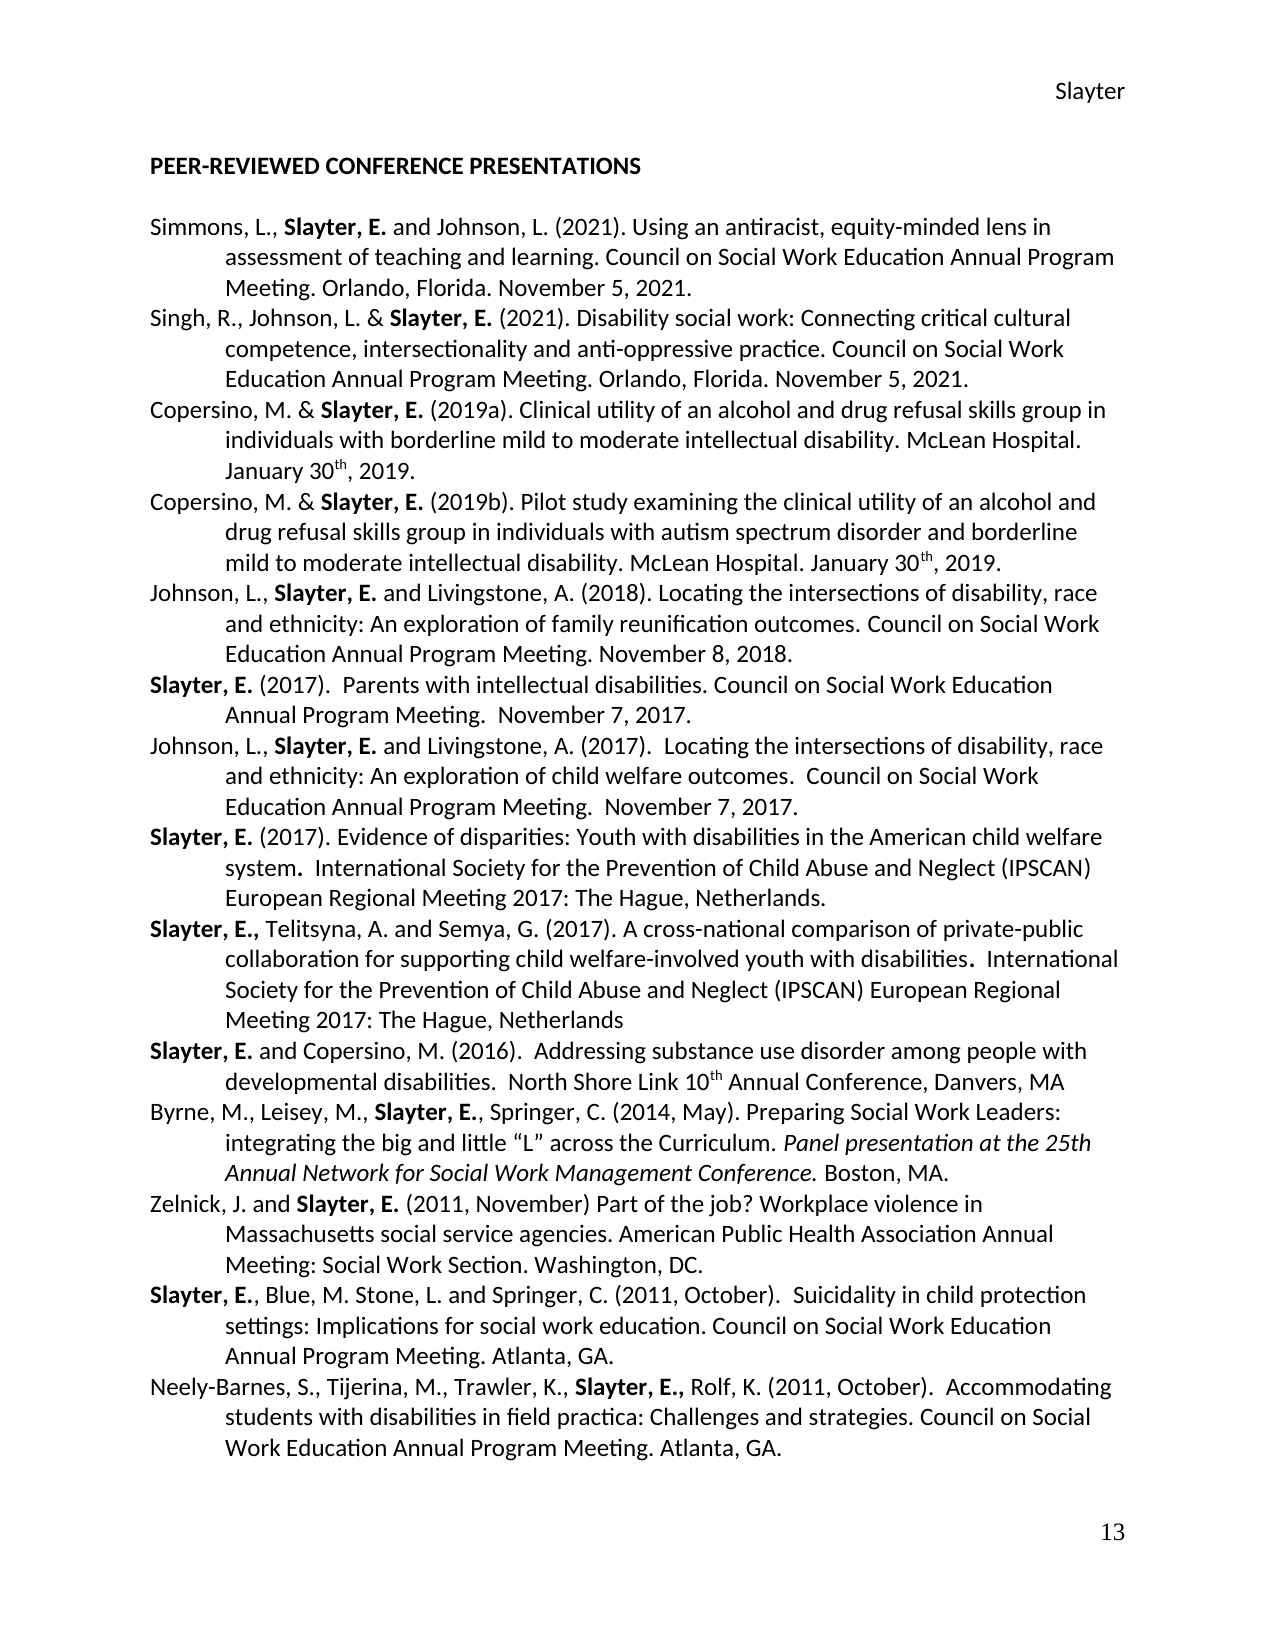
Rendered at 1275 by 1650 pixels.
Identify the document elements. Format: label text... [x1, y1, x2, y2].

text Slayter, E. (2017). Evidence of disparities: Youth with disabilities in the American child welfare system. International Society for the Prevention of Child Abuse and Neglect (IPSCAN) European Regional Meeting 2017: The Hague, Netherlands. [150, 821, 1125, 913]
text Slayter, E. (2017). Parents with intellectual disabilities. Council on Social Work Education Annual Program Meeting. November 7, 2017. [150, 669, 1125, 730]
text Copersino, M. & Slayter, E. (2019b). Pilot study examining the clinical utility of an alcohol and drug refusal skills group in individuals with autism spectrum disorder and borderline mild to moderate intellectual disability. McLean Hospital. January 30th, 2019. [150, 486, 1125, 577]
text Slayter, E. and Copersino, M. (2016). Addressing substance use disorder among people with developmental disabilities. North Shore Link 10th Annual Conference, Danvers, MA [150, 1035, 1125, 1096]
text Copersino, M. & Slayter, E. (2019a). Clinical utility of an alcohol and drug refusal skills group in individuals with borderline mild to moderate intellectual disability. McLean Hospital. January 30th, 2019. [150, 394, 1125, 486]
text Slayter, E., Blue, M. Stone, L. and Springer, C. (2011, October). Suicidality in child protection settings: Implications for social work education. Council on Social Work Education Annual Program Meeting. Atlanta, GA. [150, 1279, 1125, 1371]
text Simmons, L., Slayter, E. and Johnson, L. (2021). Using an antiracist, equity-minded lens in assessment of teaching and learning. Council on Social Work Education Annual Program Meeting. Orlando, Florida. November 5, 2021. [150, 211, 1125, 303]
text Slayter, E., Telitsyna, A. and Semya, G. (2017). A cross-national comparison of private-public collaboration for supporting child welfare-involved youth with disabilities. International Society for the Prevention of Child Abuse and Neglect (IPSCAN) European Regional Meeting 2017: The Hague, Netherlands [150, 913, 1125, 1035]
text Singh, R., Johnson, L. & Slayter, E. (2021). Disability social work: Connecting critical cultural competence, intersectionality and anti-oppressive practice. Council on Social Work Education Annual Program Meeting. Orlando, Florida. November 5, 2021. [150, 303, 1125, 394]
text PEER-REVIEWED CONFERENCE PRESENTATIONS [150, 150, 1125, 181]
text Zelnick, J. and Slayter, E. (2011, November) Part of the job? Workplace violence in Massachusetts social service agencies. American Public Health Association Annual Meeting: Social Work Section. Washington, DC. [150, 1188, 1125, 1279]
text Johnson, L., Slayter, E. and Livingstone, A. (2018). Locating the intersections of disability, race and ethnicity: An exploration of family reunification outcomes. Council on Social Work Education Annual Program Meeting. November 8, 2018. [150, 577, 1125, 669]
text Byrne, M., Leisey, M., Slayter, E., Springer, C. (2014, May). Preparing Social Work Leaders: integrating the big and little “L” across the Curriculum. Panel presentation at the 25th Annual Network for Social Work Management Conference. Boston, MA. [150, 1096, 1125, 1188]
text Johnson, L., Slayter, E. and Livingstone, A. (2017). Locating the intersections of disability, race and ethnicity: An exploration of child welfare outcomes. Council on Social Work Education Annual Program Meeting. November 7, 2017. [150, 730, 1125, 821]
text Neely-Barnes, S., Tijerina, M., Trawler, K., Slayter, E., Rolf, K. (2011, October). Accommodating students with disabilities in field practica: Challenges and strategies. Council on Social Work Education Annual Program Meeting. Atlanta, GA. [150, 1371, 1125, 1462]
